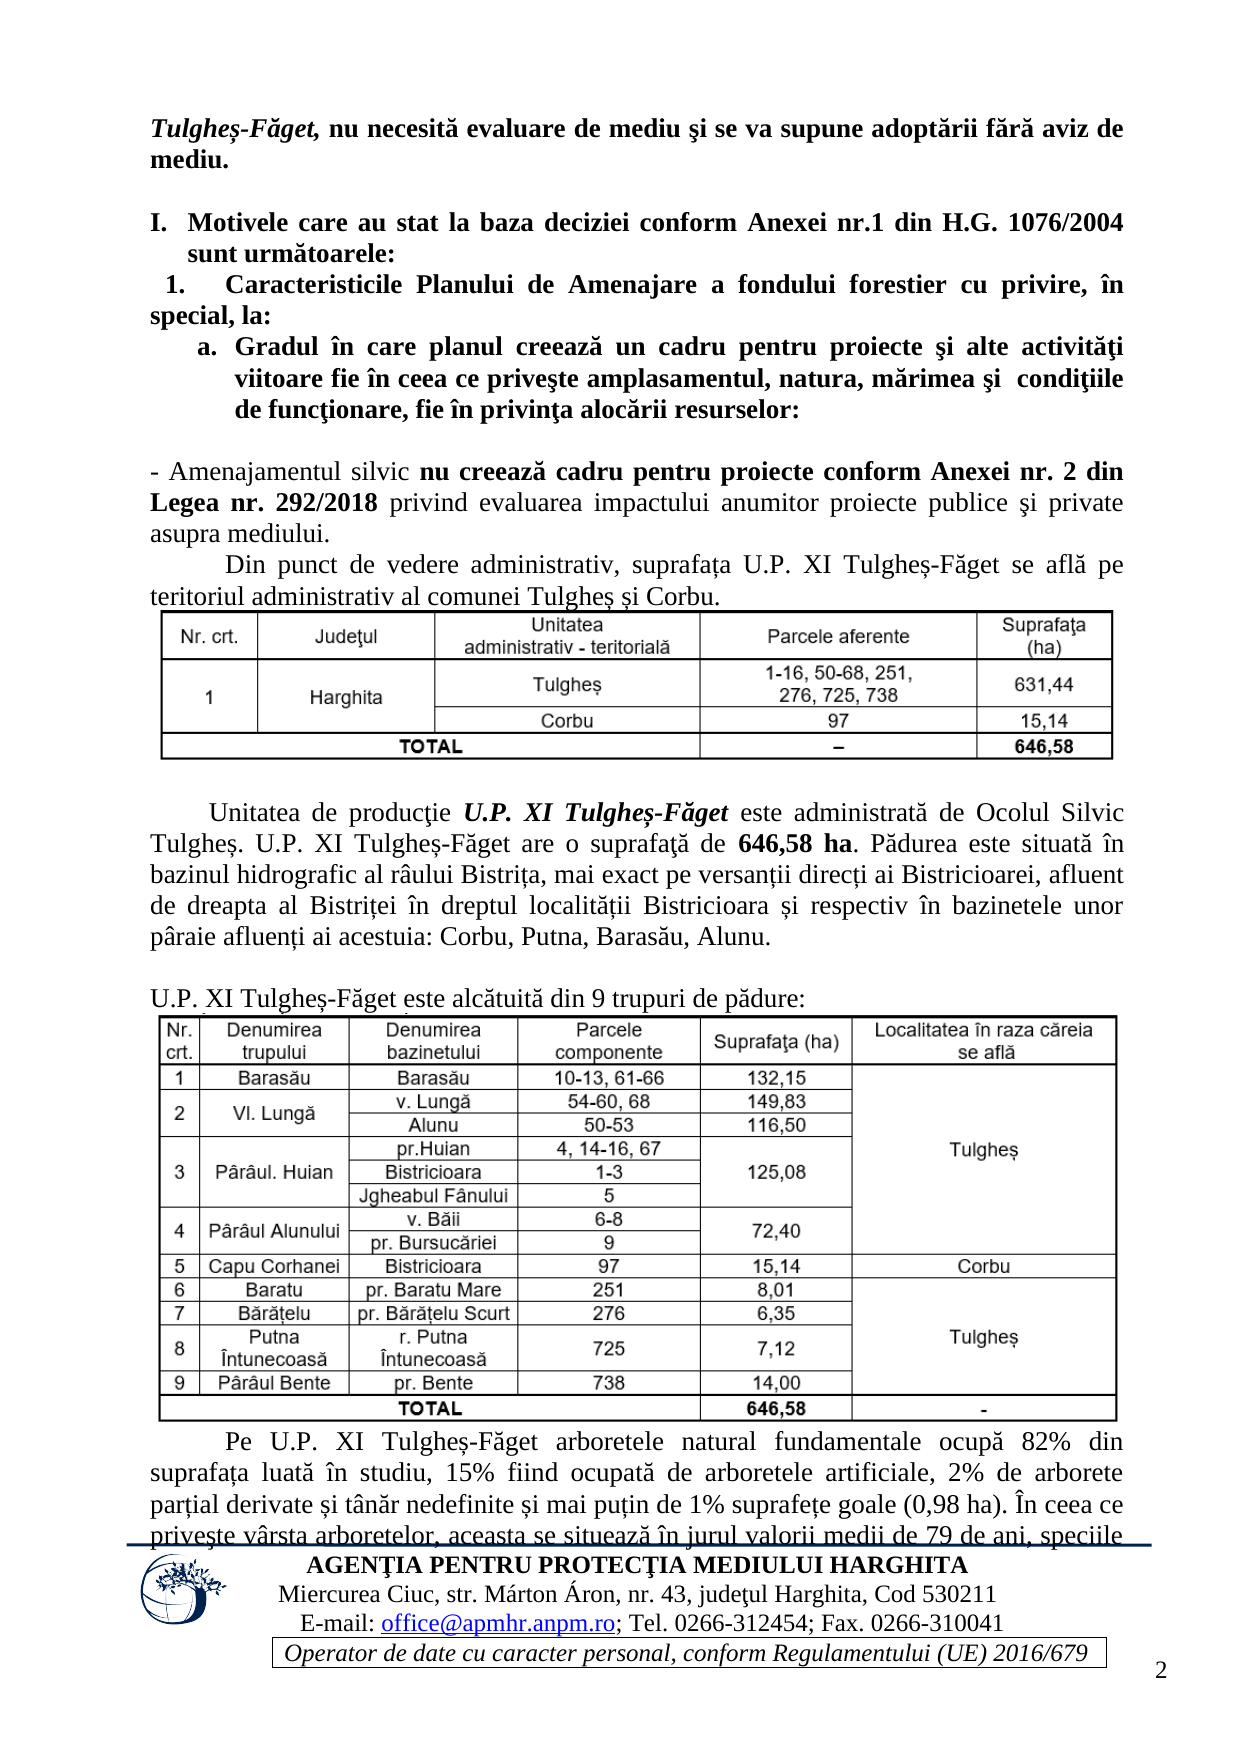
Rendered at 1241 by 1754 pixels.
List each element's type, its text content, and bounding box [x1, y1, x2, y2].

text - Amenajamentul silvic nu creează cadru pentru proiecte conform Anexei nr. 2 din Legea nr. 292/2018 privind evaluarea impactului anumitor proiecte publice şi private asupra mediului. [150, 455, 1125, 548]
text U.P. XI Tulgheș-Făget este alcătuită din 9 trupuri de pădure: [150, 982, 1125, 1013]
list Gradul în care planul creează un cadru pentru proiecte şi alte activităţi viitoare fie în ceea ce priveşte amplasamentul, natura, mărimea şi condiţiile de funcţionare, fie în privinţa alocării resurselor: [197, 331, 1125, 424]
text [150, 1426, 1125, 1550]
list Caracteristicile Planului de Amenajare a fondului forestier cu privire, în special, la: [150, 268, 1125, 331]
picture [150, 1013, 1125, 1426]
text Din punct de vedere administrativ, suprafața U.P. XI Tulgheș-Făget se află pe teritoriul administrativ al comunei Tulgheș și Corbu. [150, 548, 1125, 610]
picture [150, 610, 1125, 765]
text Unitatea de producţie U.P. XI Tulgheș-Făget este administrată de Ocolul Silvic Tulgheș. U.P. XI Tulgheș-Făget are o suprafaţă de 646,58 ha. Pădurea este situată în bazinul hidrografic al râului Bistrița, mai exact pe versanții direcți ai Bistricioarei, afluent de dreapta al Bistriței în dreptul localității Bistricioara și respectiv în bazinetele unor pâraie afluenți ai acestuia: Corbu, Putna, Barasău, Alunu. [150, 796, 1125, 951]
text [150, 112, 1125, 175]
list Motivele care au stat la baza deciziei conform Anexei nr.1 din H.G. 1076/2004 sunt următoarele: [150, 206, 1125, 268]
